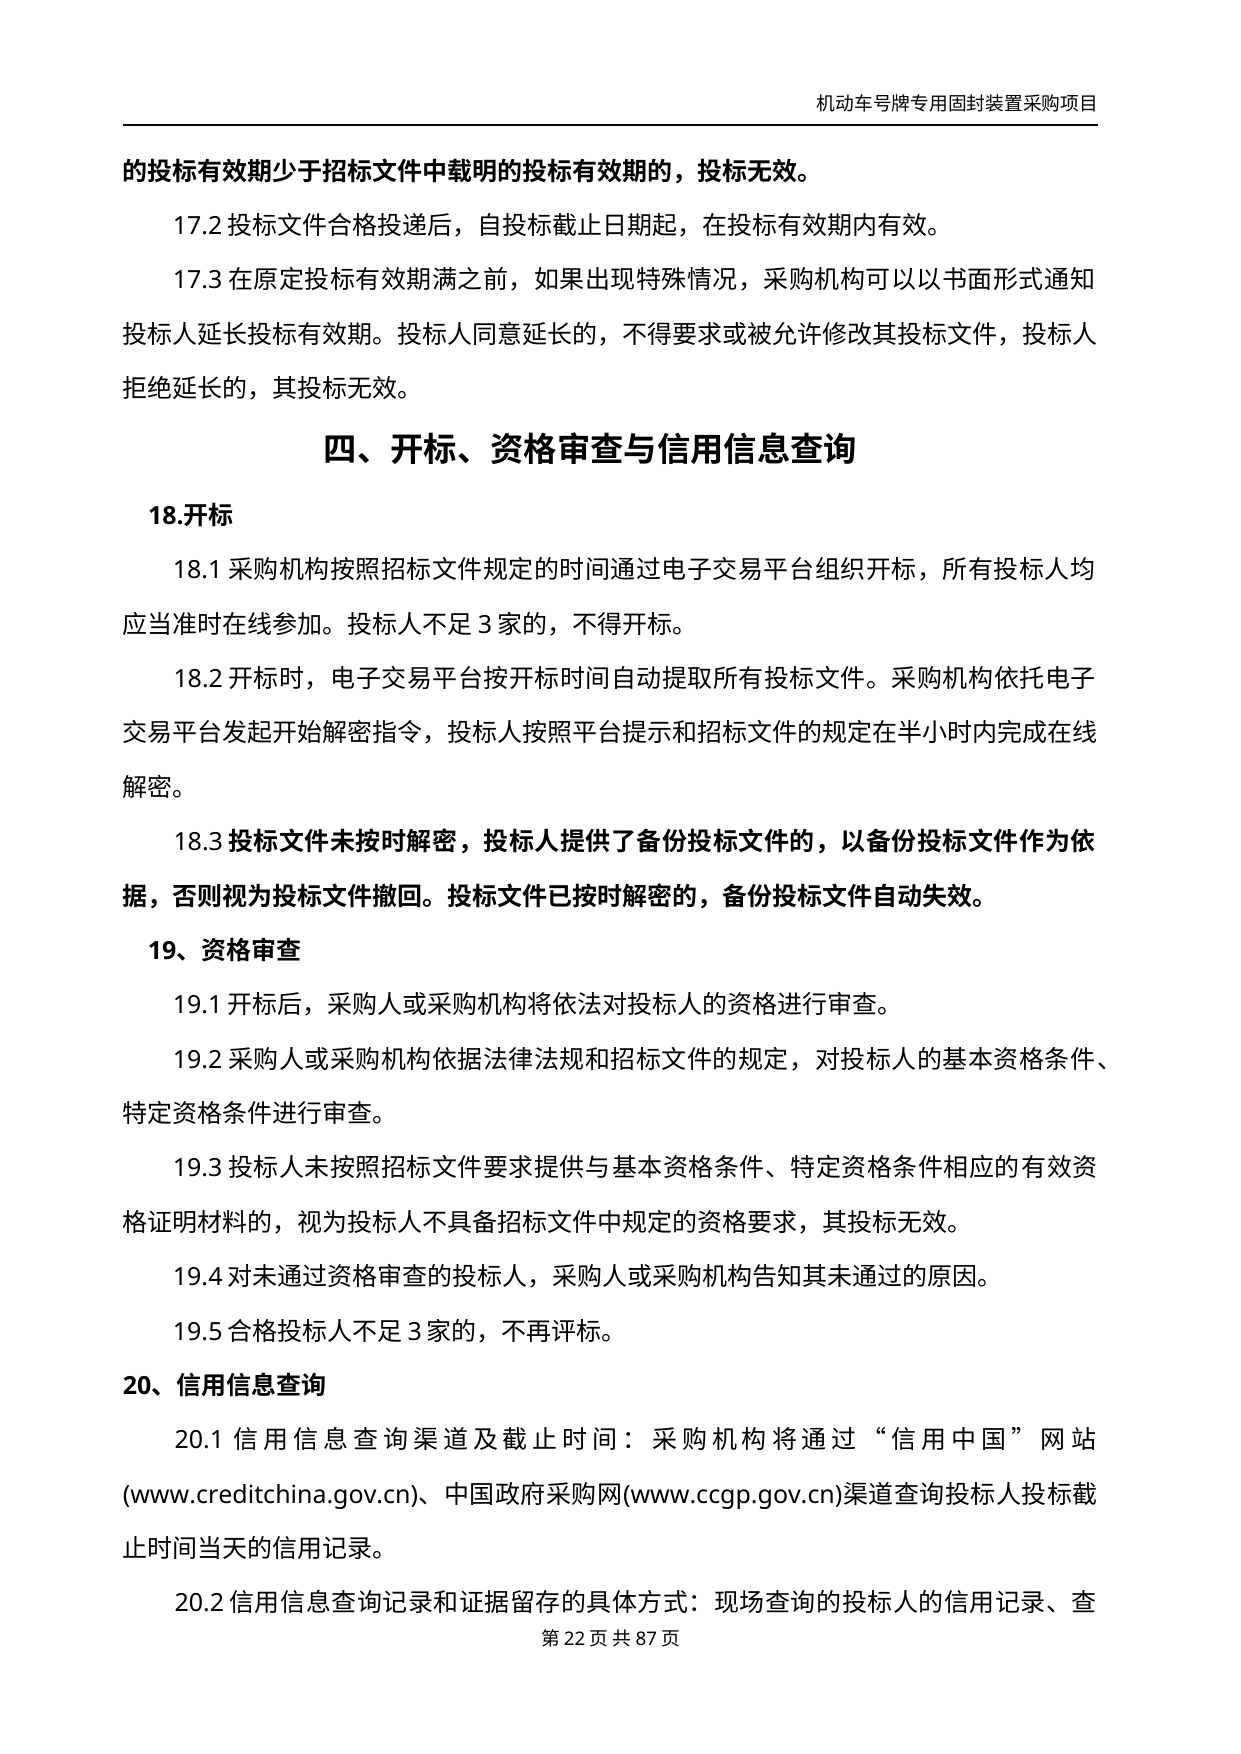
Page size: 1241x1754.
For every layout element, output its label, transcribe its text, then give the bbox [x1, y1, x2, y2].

text 四、开标、资格审查与信用信息查询 [123, 423, 1098, 471]
text 19.2采购人或采购机构依据法律法规和招标文件的规定，对投标人的基本资格条件、特定资格条件进行审查。 [123, 1039, 1098, 1130]
text 19、资格审查 [123, 930, 1098, 967]
text 18.2开标时，电子交易平台按开标时间自动提取所有投标文件。采购机构依托电子交易平台发起开始解密指令，投标人按照平台提示和招标文件的规定在半小时内完成在线解密。 [123, 658, 1098, 803]
text 19.1开标后，采购人或采购机构将依法对投标人的资格进行审查。 [123, 985, 1098, 1021]
text 18.1采购机构按照招标文件规定的时间通过电子交易平台组织开标，所有投标人均应当准时在线参加。投标人不足3家的，不得开标。 [123, 550, 1098, 640]
text 20、信用信息查询 [123, 1365, 1098, 1402]
text 19.5合格投标人不足3家的，不再评标。 [123, 1311, 1098, 1347]
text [123, 151, 1098, 187]
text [123, 1583, 1098, 1619]
text 18.开标 [123, 495, 1098, 532]
text 19.4对未通过资格审查的投标人，采购人或采购机构告知其未通过的原因。 [123, 1257, 1098, 1293]
text 18.3投标文件未按时解密，投标人提供了备份投标文件的，以备份投标文件作为依据，否则视为投标文件撤回。投标文件已按时解密的，备份投标文件自动失效。 [123, 822, 1098, 912]
text 17.2投标文件合格投递后，自投标截止日期起，在投标有效期内有效。 [123, 206, 1098, 242]
text 17.3在原定投标有效期满之前，如果出现特殊情况，采购机构可以以书面形式通知投标人延长投标有效期。投标人同意延长的，不得要求或被允许修改其投标文件，投标人拒绝延长的，其投标无效。 [123, 260, 1098, 405]
text 20.1信用信息查询渠道及截止时间：采购机构将通过“信用中国”网站(www.creditchina.gov.cn)、中国政府采购网(www.ccgp.gov.cn)渠道查询投标人投标截止时间当天的信用记录。 [123, 1420, 1098, 1565]
text 19.3投标人未按照招标文件要求提供与基本资格条件、特定资格条件相应的有效资格证明材料的，视为投标人不具备招标文件中规定的资格要求，其投标无效。 [123, 1148, 1098, 1238]
